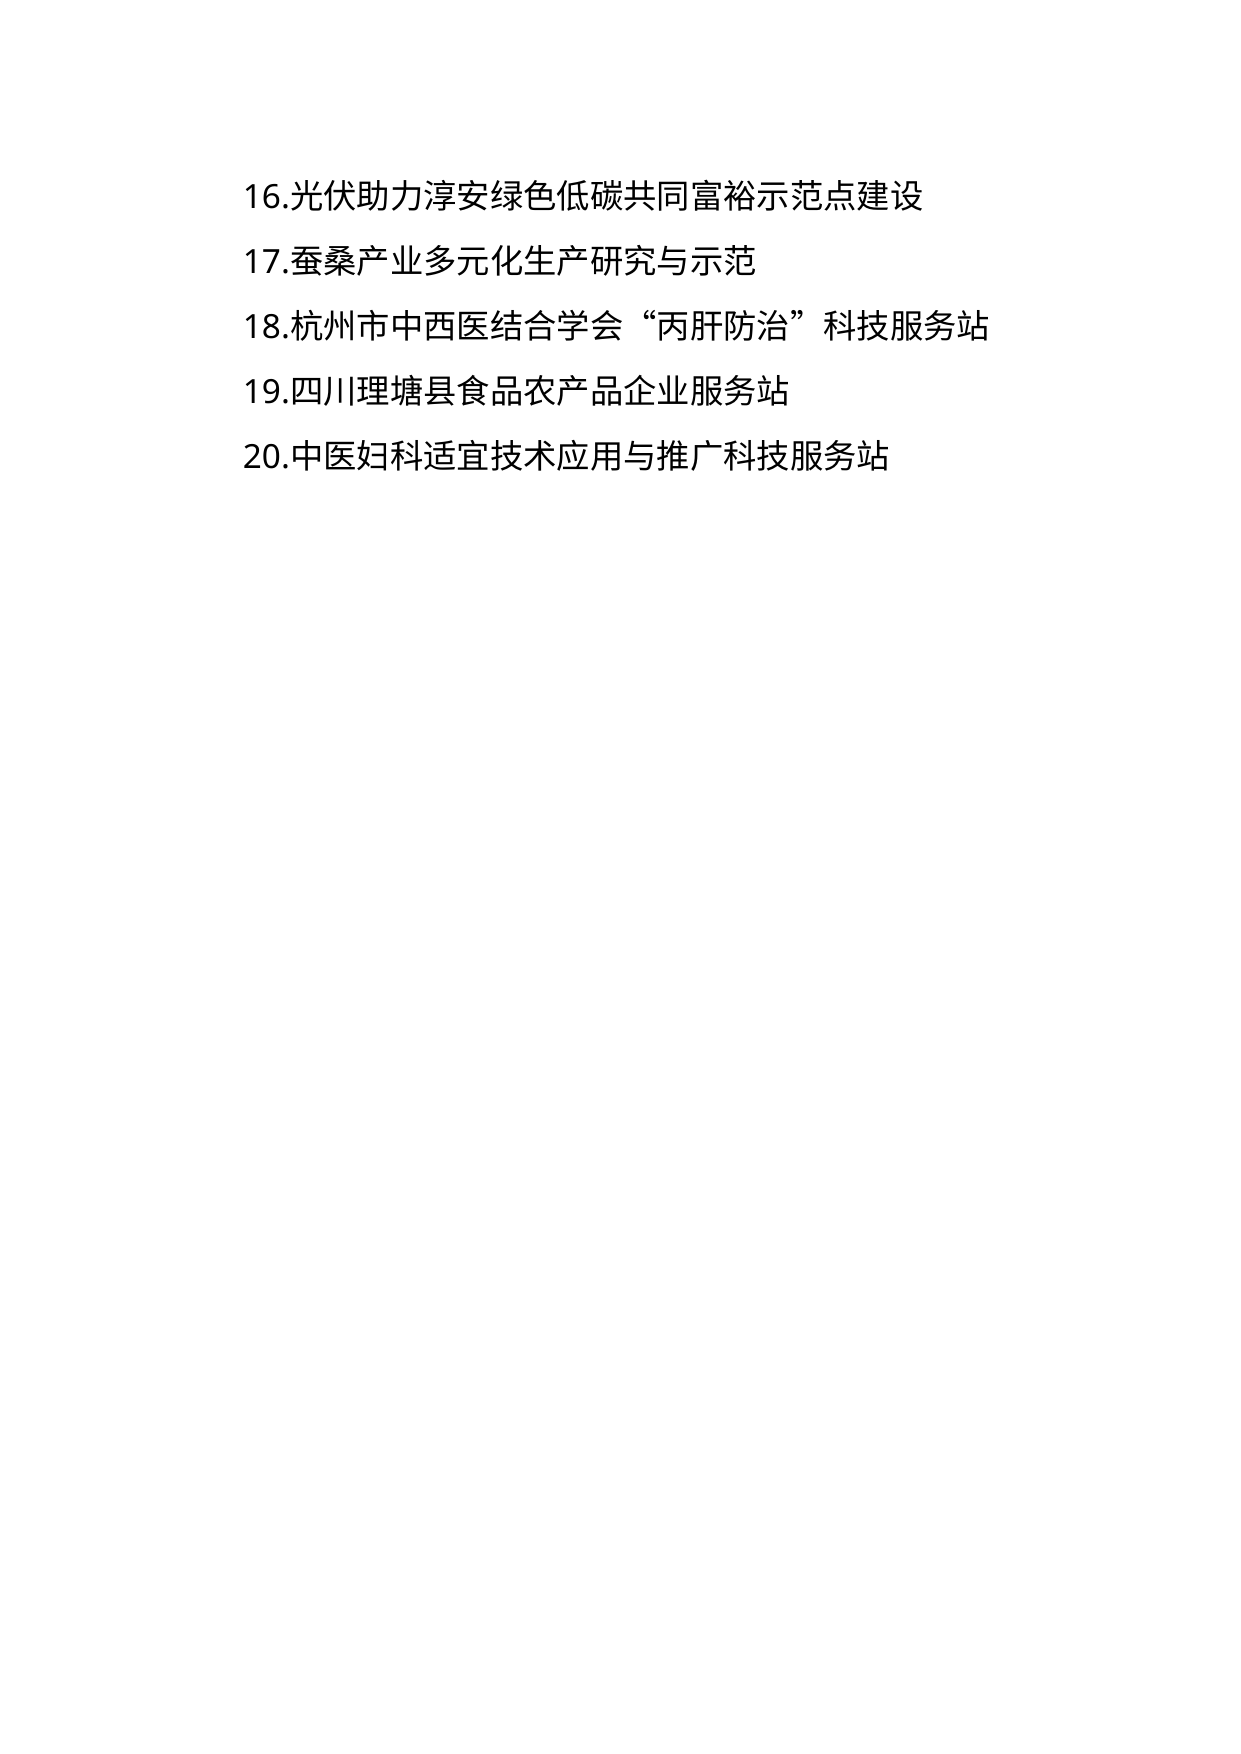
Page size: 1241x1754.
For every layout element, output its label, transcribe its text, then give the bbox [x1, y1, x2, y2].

text 16.光伏助力淳安绿色低碳共同富裕示范点建设 [176, 162, 1064, 227]
text 20.中医妇科适宜技术应用与推广科技服务站 [176, 422, 1064, 487]
text 18.杭州市中西医结合学会“丙肝防治”科技服务站 [176, 292, 1064, 357]
text 19.四川理塘县食品农产品企业服务站 [176, 357, 1064, 422]
text 17.蚕桑产业多元化生产研究与示范 [176, 227, 1064, 292]
